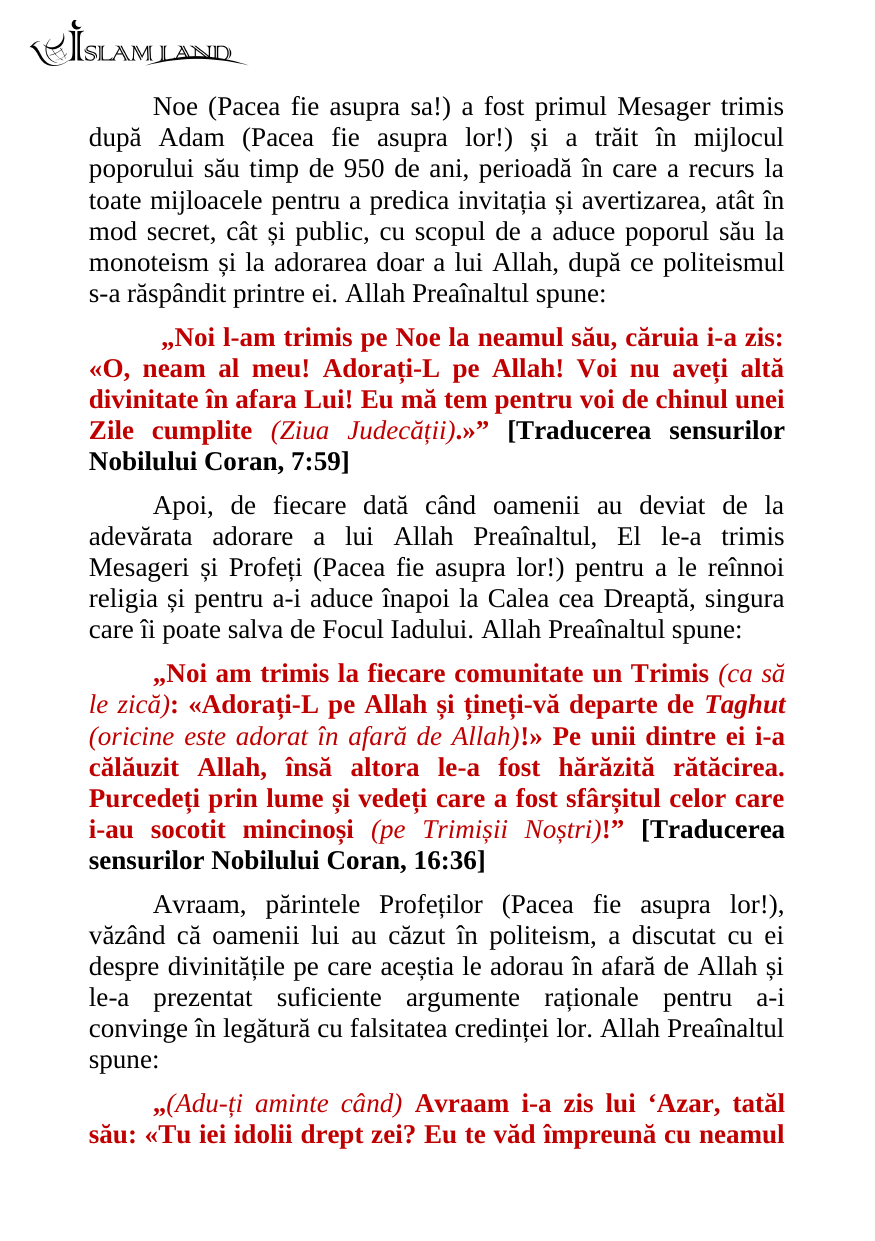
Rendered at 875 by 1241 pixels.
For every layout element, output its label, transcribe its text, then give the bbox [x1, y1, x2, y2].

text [89, 1087, 785, 1149]
text Noe (Pacea fie asupra sa!) a fost primul Mesager trimis după Adam (Pacea fie asupra lor!) și a trăit în mijlocul poporului său timp de 950 de ani, perioadă în care a recurs la toate mijloacele pentru a predica invitația și avertizarea, atât în mod secret, cât și public, cu scopul de a aduce poporul său la monoteism și la adorarea doar a lui Allah, după ce politeismul s-a răspândit printre ei. Allah Preaînaltul spune: [89, 90, 785, 308]
text „Noi am trimis la fiecare comunitate un Trimis (ca să le zică): «Adorați-L pe Allah și țineți-vă departe de Taghut (oricine este adorat în afară de Allah)!» Pe unii dintre ei i-a călăuzit Allah, însă altora le-a fost hărăzită rătăcirea. Purcedeți prin lume și vedeți care a fost sfârșitul celor care i-au socotit mincinoși (pe Trimișii Noștri)!” [Traducerea sensurilor Nobilului Coran, 16:36] [89, 657, 785, 875]
text „Noi l-am trimis pe Noe la neamul său, căruia i-a zis: «O, neam al meu! Adorați-L pe Allah! Voi nu aveți altă divinitate în afara Lui! Eu mă tem pentru voi de chinul unei Zile cumplite (Ziua Judecății).»” [Traducerea sensurilor Nobilului Coran, 7:59] [89, 321, 785, 477]
text Apoi, de fiecare dată când oamenii au deviat de la adevărata adorare a lui Allah Preaînaltul, El le-a trimis Mesageri și Profeți (Pacea fie asupra lor!) pentru a le reînnoi religia și pentru a-i aduce înapoi la Calea cea Dreaptă, singura care îi poate salva de Focul Iadului. Allah Preaînaltul spune: [89, 489, 785, 645]
picture [29, 20, 249, 66]
text Avraam, părintele Profeților (Pacea fie asupra lor!), văzând că oamenii lui au căzut în politeism, a discutat cu ei despre divinitățile pe care aceștia le adorau în afară de Allah și le-a prezentat suficiente argumente raționale pentru a-i convinge în legătură cu falsitatea credinței lor. Allah Preaînaltul spune: [89, 888, 785, 1075]
